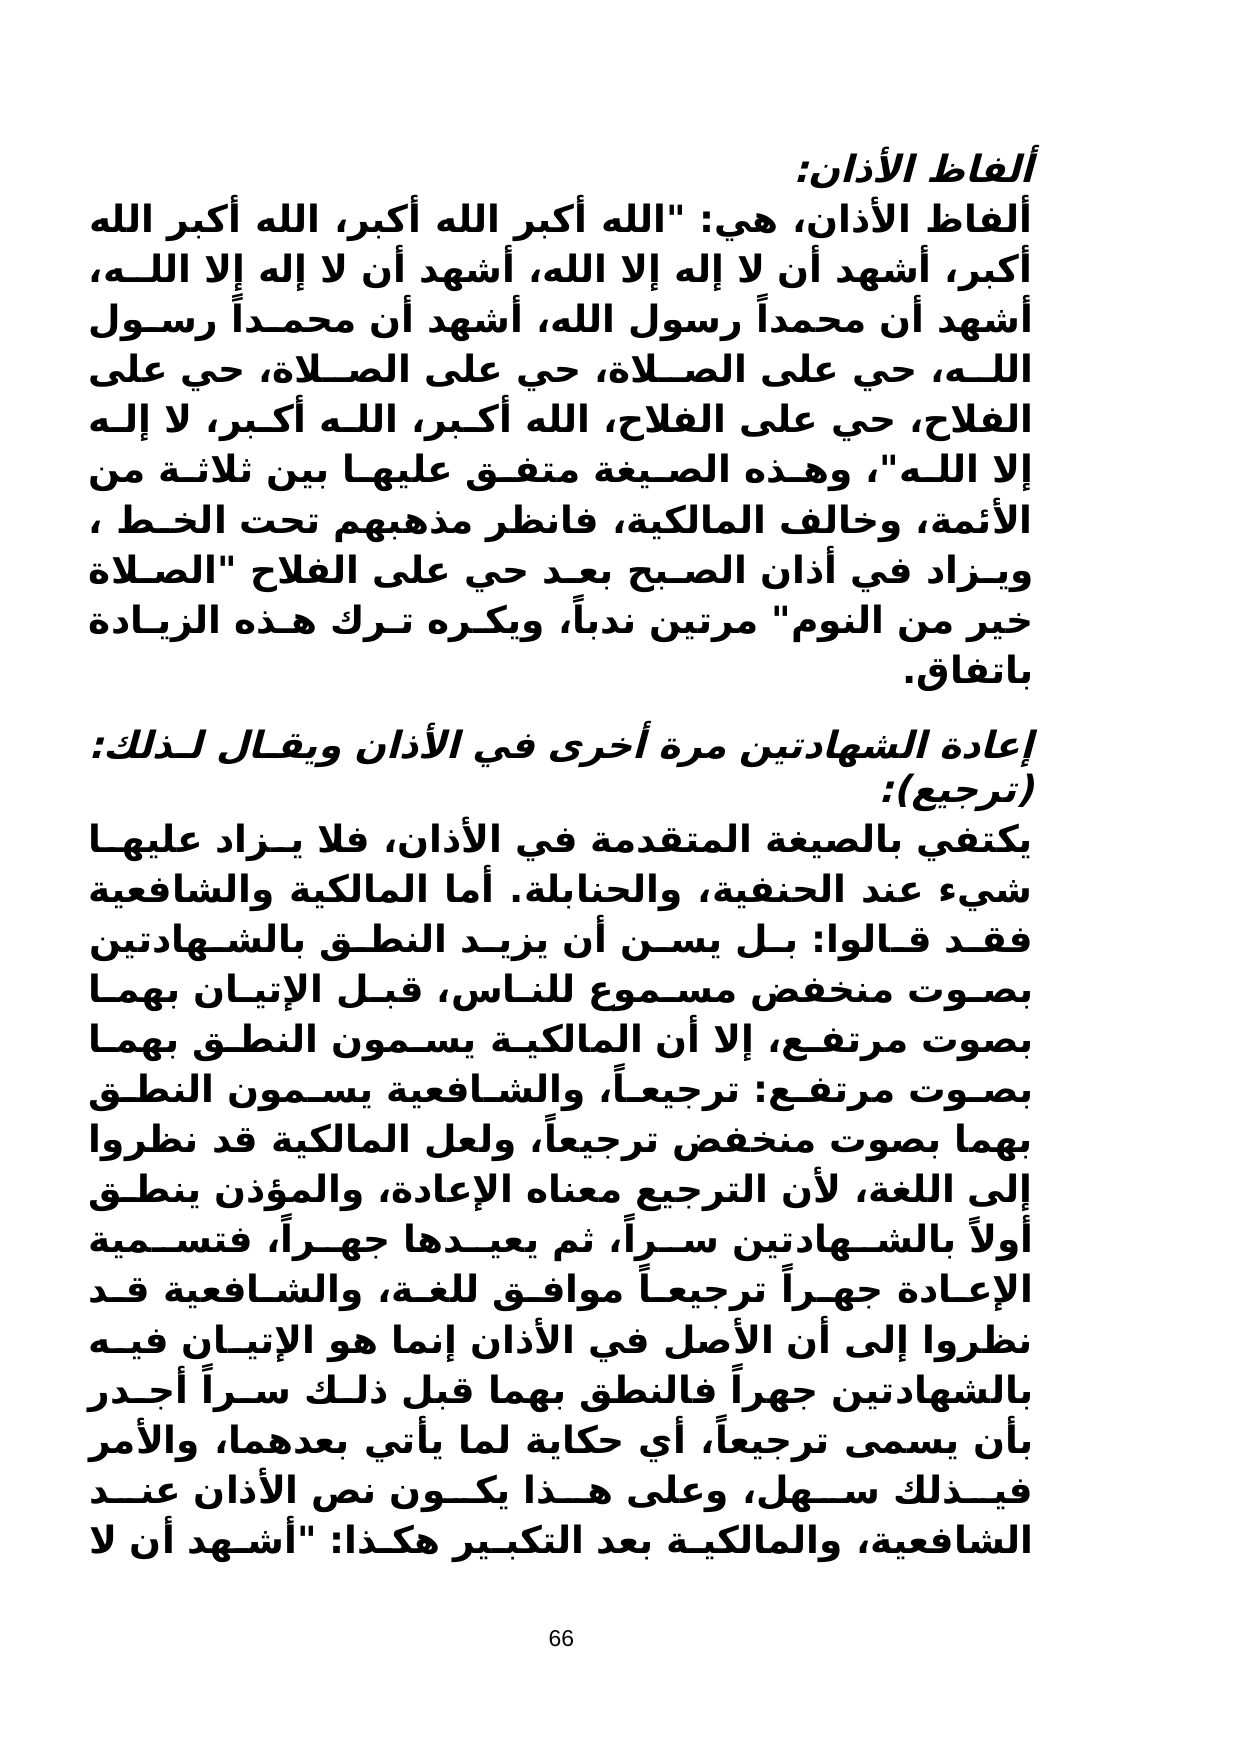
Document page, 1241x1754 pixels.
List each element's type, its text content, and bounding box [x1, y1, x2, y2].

text ألفاظ الأذان، هي: "الله أكبر الله أكبر، الله أكبر الله أكبر، أشهد أن لا إله إلا الله، أشهد أن لا إله إلا الله، أشهد أن محمداً رسول الله، أشهد أن محمداً رسول الله، حي على الصلاة، حي على الصلاة، حي على الفلاح، حي على الفلاح، الله أكبر، الله أكبر، لا إله إلا الله"، وهذه الصيغة متفق عليها بين ثلاثة من الأئمة، وخالف المالكية، فانظر مذهبهم تحت الخط ، ويزاد في أذان الصبح بعد حي على الفلاح "الصلاة خير من النوم" مرتين ندباً، ويكره ترك هذه الزيادة باتفاق. [89, 198, 1033, 692]
subtitle إعادة الشهادتين مرة أخرى في الأذان ويقال لذلك: (ترجيع): [89, 724, 1033, 811]
subtitle ألفاظ الأذان: [89, 148, 1033, 191]
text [89, 817, 1033, 1562]
